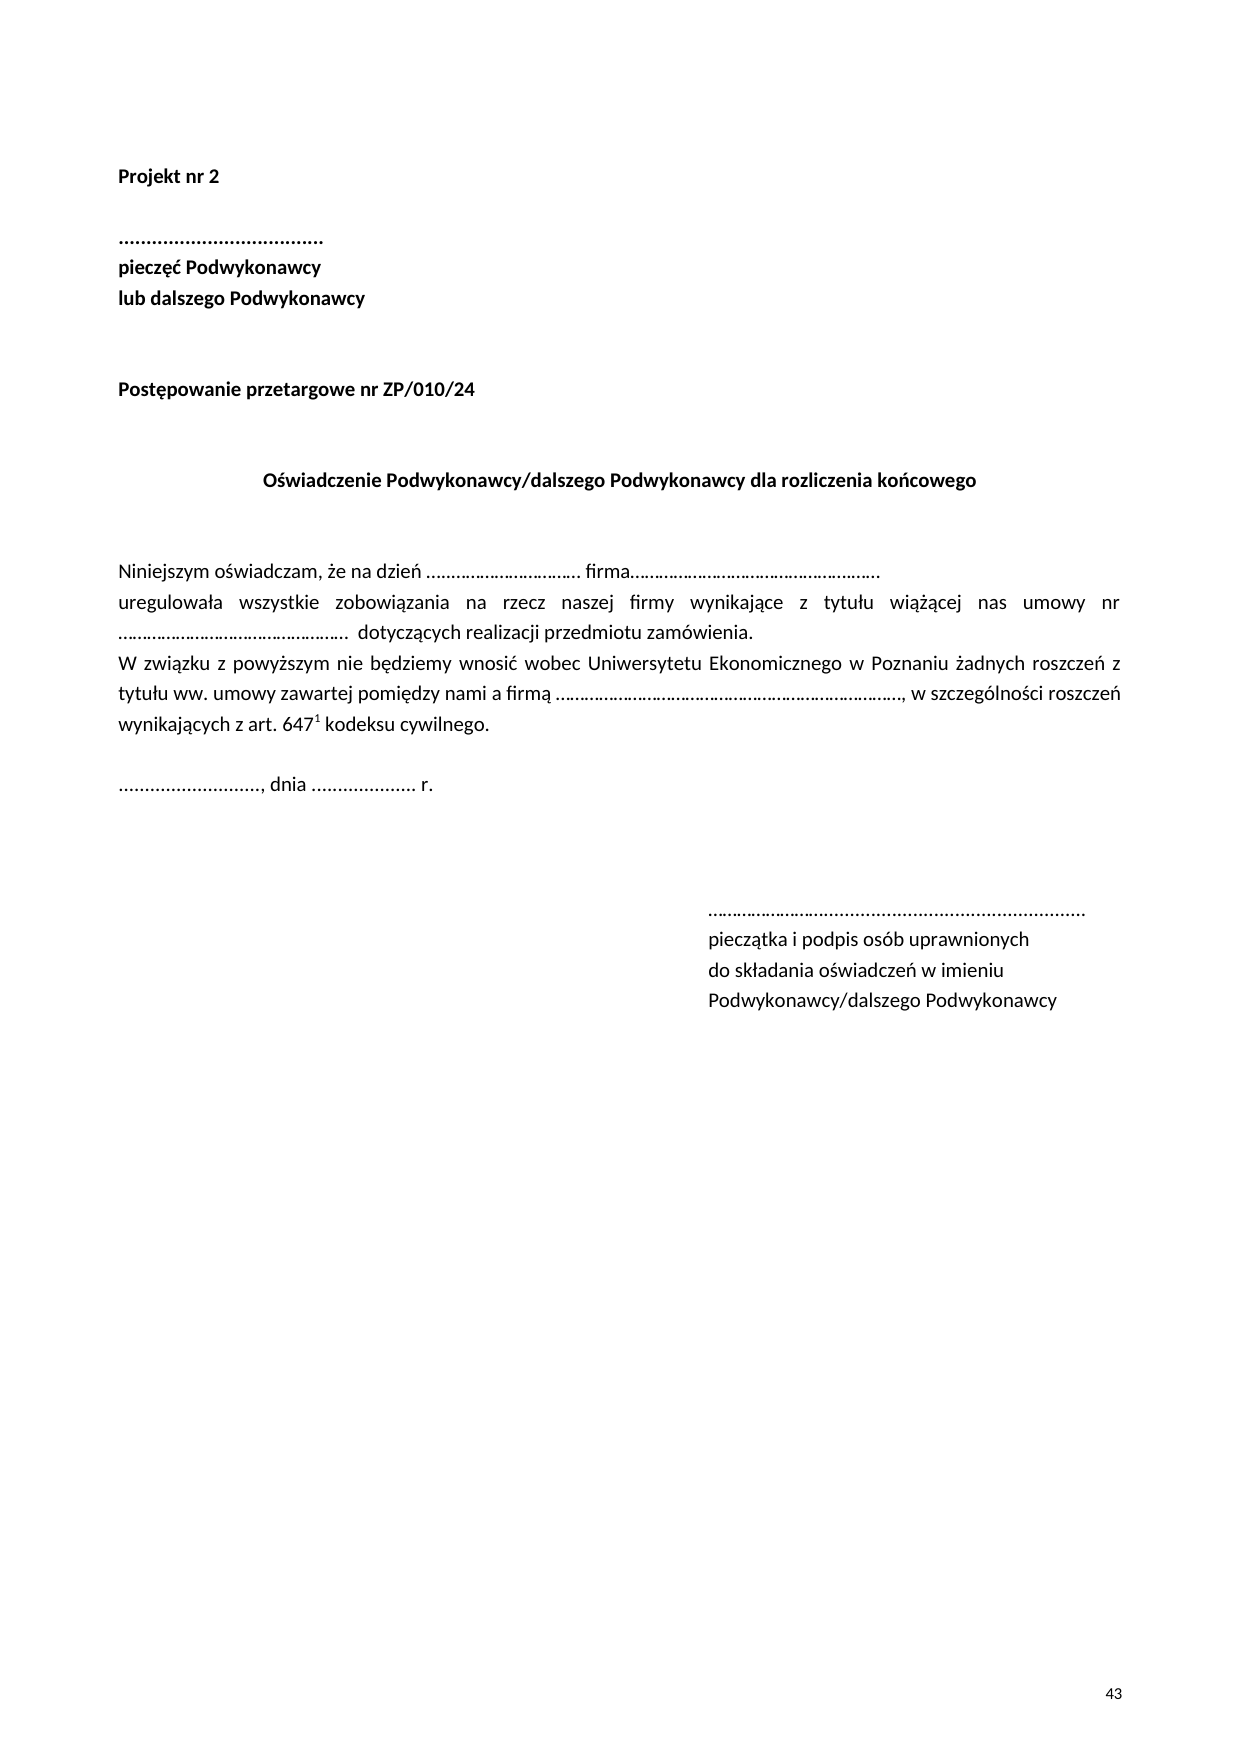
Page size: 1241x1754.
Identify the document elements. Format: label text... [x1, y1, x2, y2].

text do składania oświadczeń w imieniu [634, 957, 1122, 982]
text pieczątka i podpis osób uprawnionych [634, 926, 1122, 952]
text ..........................., dnia .................... r. [118, 772, 1122, 797]
text Projekt nr 2 [118, 163, 1122, 189]
text W związku z powyższym nie będziemy wnosić wobec Uniwersytetu Ekonomicznego w Poznaniu żadnych roszczeń z tytułu ww. umowy zawartej pomiędzy nami a firmą ………………………………………………………………, w szczególności roszczeń wynikających z art. 6471 kodeksu cywilnego. [118, 650, 1122, 736]
text ..................................... [118, 224, 1122, 249]
text uregulowała wszystkie zobowiązania na rzecz naszej firmy wynikające z tytułu wiążącej nas umowy nr ………………………………………… dotyczących realizacji przedmiotu zamówienia. [118, 589, 1122, 645]
text pieczęć Podwykonawcy [118, 254, 1122, 280]
text Podwykonawcy/dalszego Podwykonawcy [708, 987, 1122, 1013]
text Postępowanie przetargowe nr ZP/010/24 [118, 376, 1122, 402]
text lub dalszego Podwykonawcy [118, 285, 1122, 310]
text Oświadczenie Podwykonawcy/dalszego Podwykonawcy dla rozliczenia końcowego [118, 467, 1122, 493]
text …………………….................................................. [118, 863, 1122, 921]
text Niniejszym oświadczam, że na dzień …..……………………… firma……………………………………….…… [118, 559, 1122, 584]
